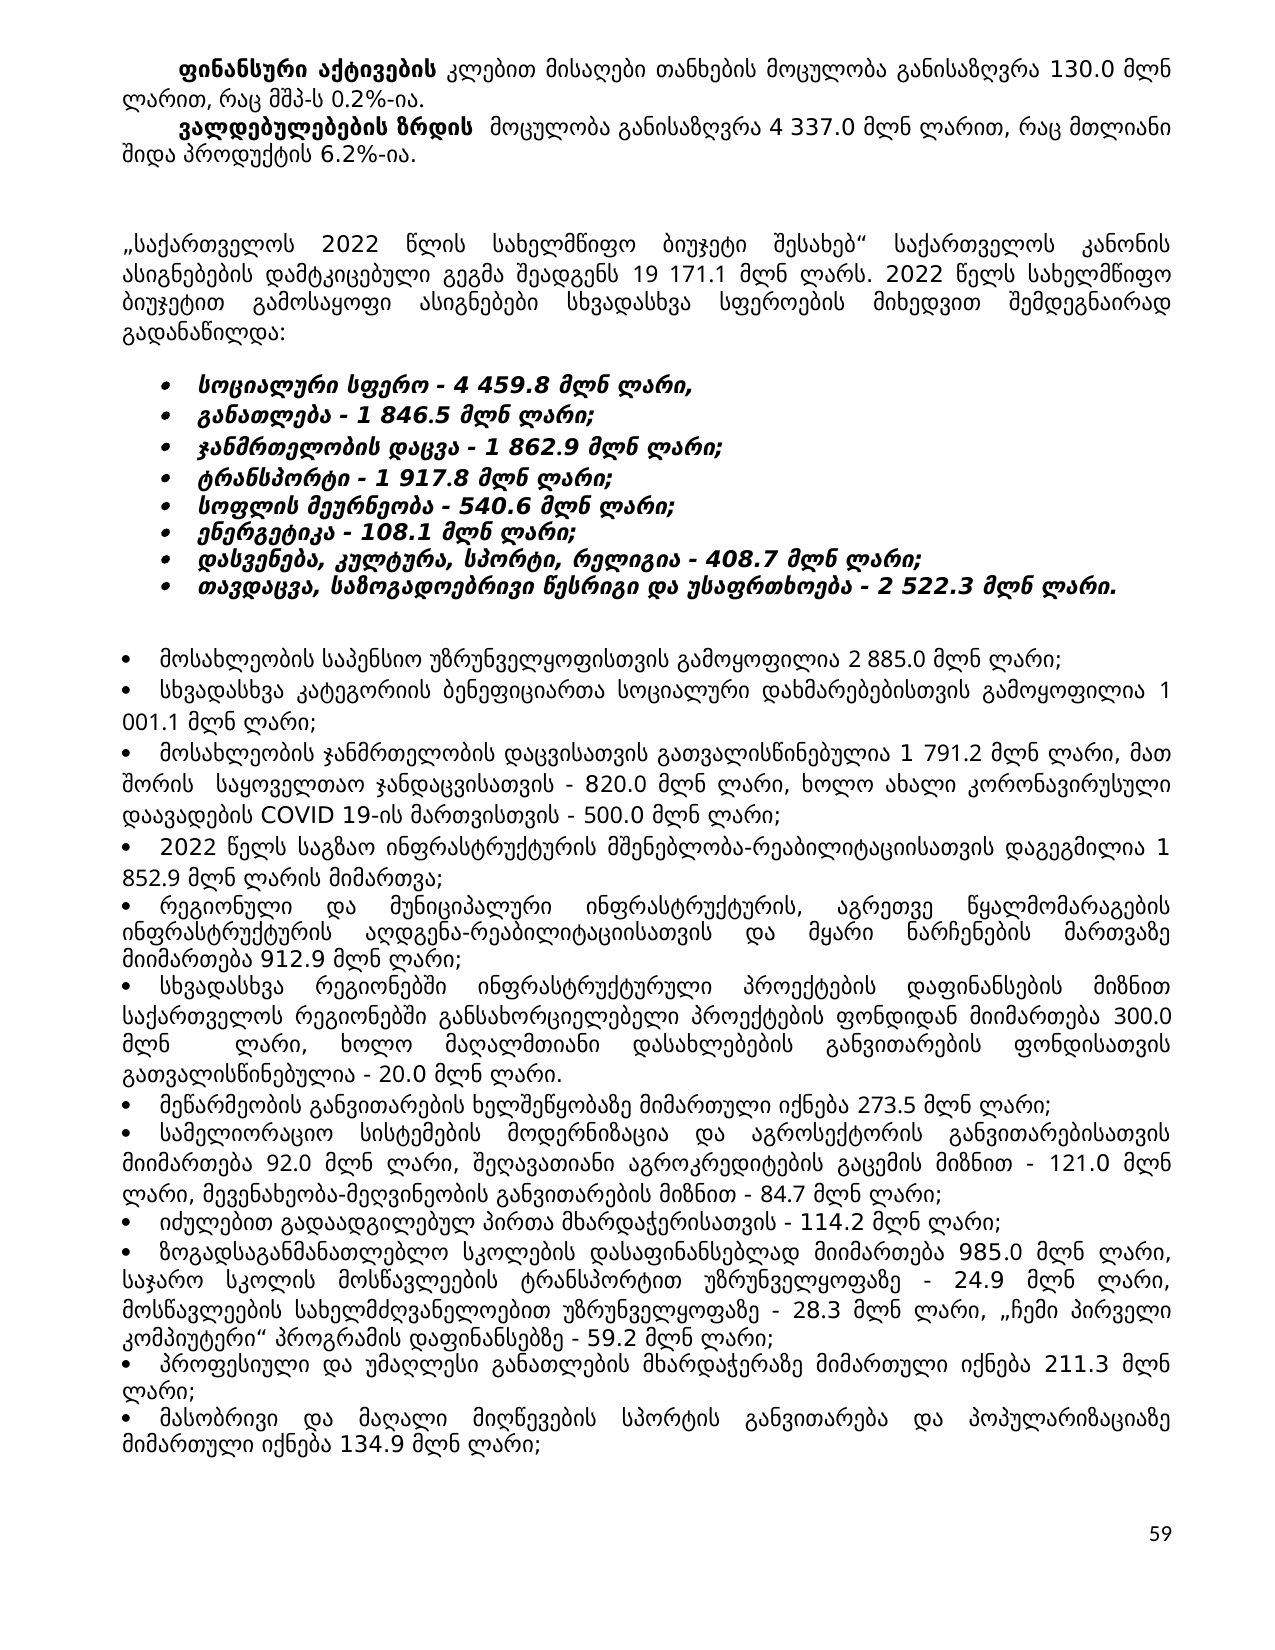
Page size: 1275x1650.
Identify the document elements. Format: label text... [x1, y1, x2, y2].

list თავდაცვა, საზოგადოებრივი წესრიგი და უსაფრთხოება - 2 522.3 მლნ ლარი. [159, 573, 1172, 599]
list მოსახლეობის ჯანმრთელობის დაცვისათვის გათვალისწინებულია 1 791.2 მლნ ლარი, მათ შორის საყოველთაო ჯანდაცვისათვის - 820.0 მლნ ლარი, ხოლო ახალი კორონავირუსული დაავადების COVID 19-ის მართვისთვის - 500.0 მლნ ლარი; [122, 737, 1172, 830]
text „საქართველოს 2022 წლის სახელმწიფო ბიუჯეტი შესახებ“ საქართველოს კანონის ასიგნებების დამტკიცებული გეგმა შეადგენს 19 171.1 მლნ ლარს. 2022 წელს სახელმწიფო ბიუჯეტით გამოსაყოფი ასიგნებები სხვადასხვა სფეროების მიხედვით შემდეგნაირად გადანაწილდა: [122, 232, 1172, 347]
list ენერგეტიკა - 108.1 მლნ ლარი; [159, 519, 1172, 546]
list სოფლის მეურნეობა - 540.6 მლნ ლარი; [159, 493, 1172, 519]
list ტრანსპორტი - 1 917.8 მლნ ლარი; [159, 462, 1172, 493]
list მასობრივი და მაღალი მიღწევების სპორტის განვითარება და პოპულარიზაციაზე მიმართული იქნება 134.9 მლნ ლარი; [122, 1405, 1172, 1458]
list იძულებით გადაადგილებულ პირთა მხარდაჭერისათვის - 114.2 მლნ ლარი; [122, 1209, 1172, 1236]
list მეწარმეობის განვითარების ხელშეწყობაზე მიმართული იქნება 273.5 მლნ ლარი; [122, 1089, 1172, 1120]
list დასვენება, კულტურა, სპორტი, რელიგია - 408.7 მლნ ლარი; [159, 546, 1172, 573]
list რეგიონული და მუნიციპალური ინფრასტრუქტურის, აგრეთვე წყალმომარაგების ინფრასტრუქტურის აღდგენა-რეაბილიტაციისათვის და მყარი ნარჩენების მართვაზე მიიმართება 912.9 მლნ ლარი; [122, 893, 1172, 973]
list 2022 წელს საგზაო ინფრასტრუქტურის მშენებლობა-რეაბილიტაციისათვის დაგეგმილია 1 852.9 მლნ ლარის მიმართვა; [122, 830, 1172, 893]
text ვალდებულებების ზრდის მოცულობა განისაზღვრა 4 337.0 მლნ ლარით, რაც მთლიანი შიდა პროდუქტის 6.2%-ია. [122, 114, 1172, 167]
text ფინანსური აქტივების კლებით მისაღები თანხების მოცულობა განისაზღვრა 130.0 მლნ ლარით, რაც მშპ-ს 0.2%-ია. [122, 56, 1172, 114]
list სოციალური სფერო - 4 459.8 მლნ ლარი, [159, 372, 1172, 399]
list განათლება - 1 846.5 მლნ ლარი; [159, 399, 1172, 430]
list ჯანმრთელობის დაცვა - 1 862.9 მლნ ლარი; [159, 430, 1172, 462]
list პროფესიული და უმაღლესი განათლების მხარდაჭერაზე მიმართული იქნება 211.3 მლნ ლარი; [122, 1352, 1172, 1405]
list სხვადასხვა რეგიონებში ინფრასტრუქტურული პროექტების დაფინანსების მიზნით საქართველოს რეგიონებში განსახორციელებელი პროექტების ფონდიდან მიიმართება 300.0 მლნ ლარი, ხოლო მაღალმთიანი დასახლებების განვითარების ფონდისათვის გათვალისწინებულია - 20.0 მლნ ლარი. [122, 973, 1172, 1089]
list სხვადასხვა კატეგორიის ბენეფიციართა სოციალური დახმარებებისთვის გამოყოფილია 1 001.1 მლნ ლარი; [122, 674, 1172, 737]
list სამელიორაციო სისტემების მოდერნიზაცია და აგროსექტორის განვითარებისათვის მიიმართება 92.0 მლნ ლარი, შეღავათიანი აგროკრედიტების გაცემის მიზნით - 121.0 მლნ ლარი, მევენახეობა-მეღვინეობის განვითარების მიზნით - 84.7 მლნ ლარი; [122, 1120, 1172, 1209]
list მოსახლეობის საპენსიო უზრუნველყოფისთვის გამოყოფილია 2 885.0 მლნ ლარი; [122, 643, 1172, 674]
list ზოგადსაგანმანათლებლო სკოლების დასაფინანსებლად მიიმართება 985.0 მლნ ლარი, საჯარო სკოლის მოსწავლეების ტრანსპორტით უზრუნველყოფაზე - 24.9 მლნ ლარი, მოსწავლეების სახელმძღვანელოებით უზრუნველყოფაზე - 28.3 მლნ ლარი, „ჩემი პირველი კომპიუტერი“ პროგრამის დაფინანსებზე - 59.2 მლნ ლარი; [122, 1236, 1172, 1352]
